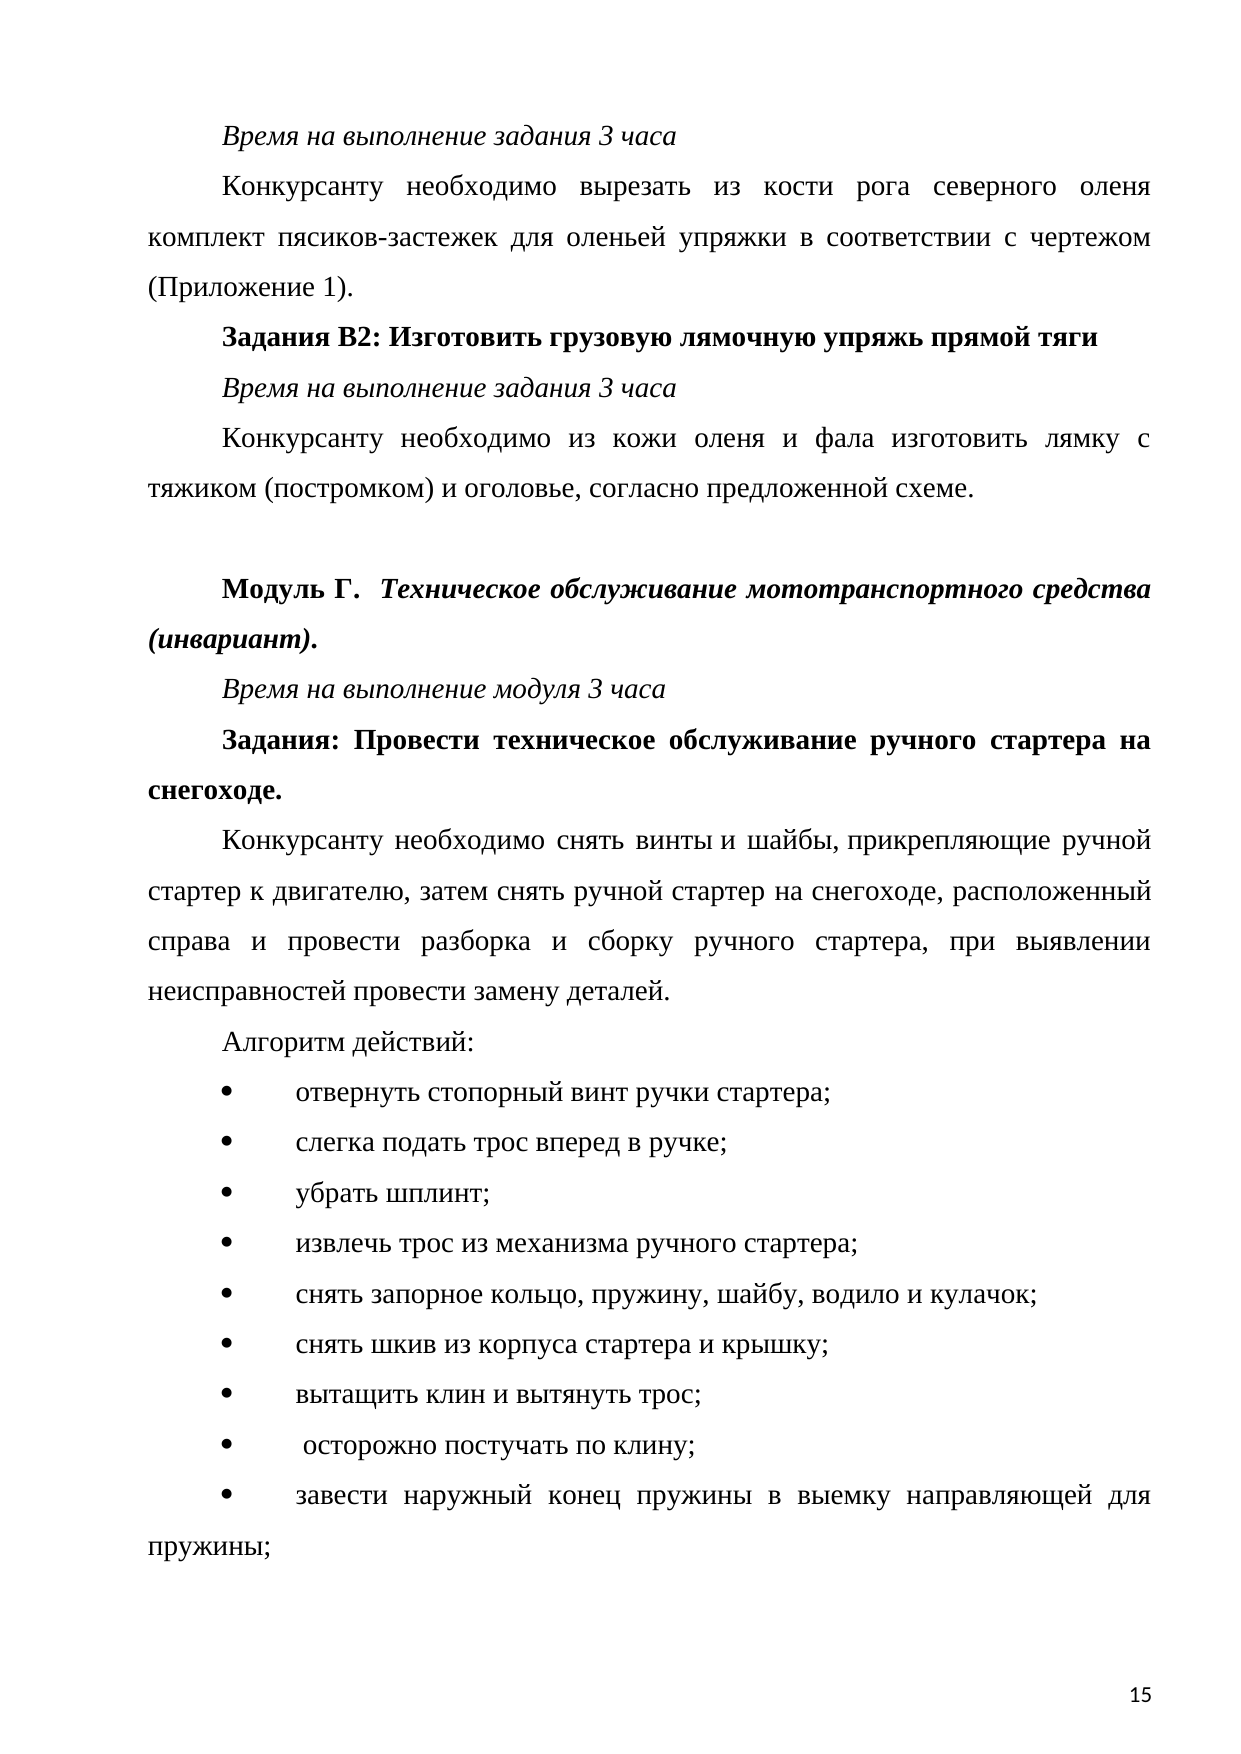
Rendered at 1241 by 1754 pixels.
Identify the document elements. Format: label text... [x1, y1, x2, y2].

text Модуль Г. Техническое обслуживание мототранспортного средства (инвариант). [148, 571, 1152, 655]
text Конкурсанту необходимо из кожи оленя и фала изготовить лямку с тяжиком (постромком) и оголовье, согласно предложенной схеме. [148, 420, 1152, 504]
text Конкурсанту необходимо вырезать из кости рога северного оленя комплект пясиков-застежек для оленьей упряжки в соответствии с чертежом (Приложение 1). [148, 168, 1152, 303]
list вытащить клин и вытянуть трос; [148, 1377, 1152, 1410]
text Время на выполнение модуля 3 часа [148, 672, 1152, 705]
text Задания В2: Изготовить грузовую лямочную упряжь прямой тяги [148, 319, 1152, 353]
text Время на выполнение задания 3 часа [148, 370, 1152, 403]
list слегка подать трос вперед в ручке; [148, 1124, 1152, 1158]
text Задания: Провести техническое обслуживание ручного стартера на снегоходе. [148, 722, 1152, 806]
list снять шкив из корпуса стартера и крышку; [148, 1326, 1152, 1360]
list отвернуть стопорный винт ручки стартера; [148, 1074, 1152, 1108]
text Время на выполнение задания 3 часа [148, 118, 1152, 152]
list осторожно постучать по клину; [148, 1427, 1152, 1461]
text Алгоритм действий: [148, 1024, 1152, 1057]
list завести наружный конец пружины в выемку направляющей для пружины; [148, 1477, 1152, 1561]
list снять запорное кольцо, пружину, шайбу, водило и кулачок; [148, 1276, 1152, 1309]
list убрать шплинт; [148, 1175, 1152, 1208]
list извлечь трос из механизма ручного стартера; [148, 1225, 1152, 1259]
text Конкурсанту необходимо снять винты и шайбы, прикрепляющие ручной стартер к двигателю, затем снять ручной стартер на снегоходе, расположенный справа и провести разборка и сборку ручного стартера, при выявлении неисправностей провести замену деталей. [148, 822, 1152, 1007]
